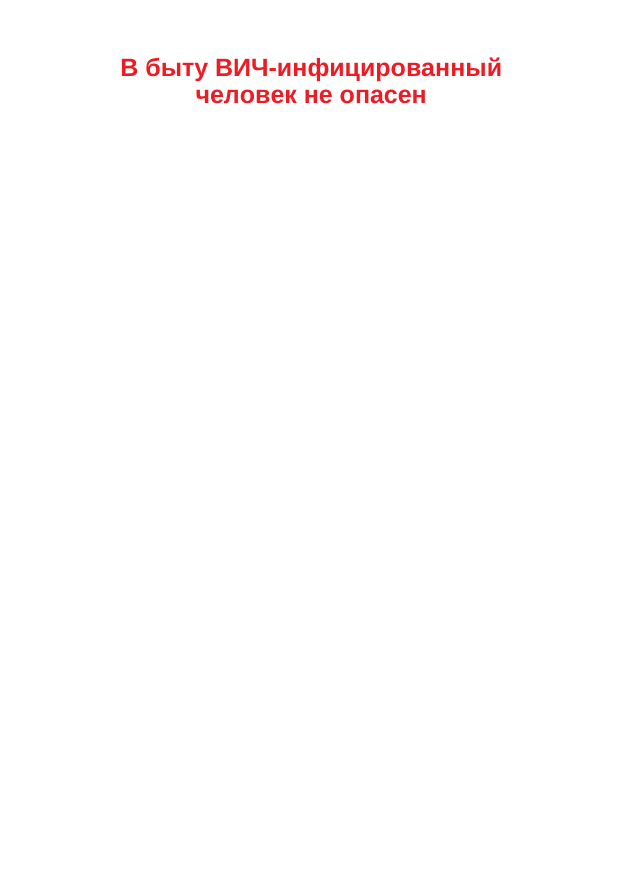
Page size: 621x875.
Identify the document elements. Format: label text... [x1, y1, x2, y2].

text В быту ВИЧ-инфицированный человек не опасен [120, 54, 502, 109]
